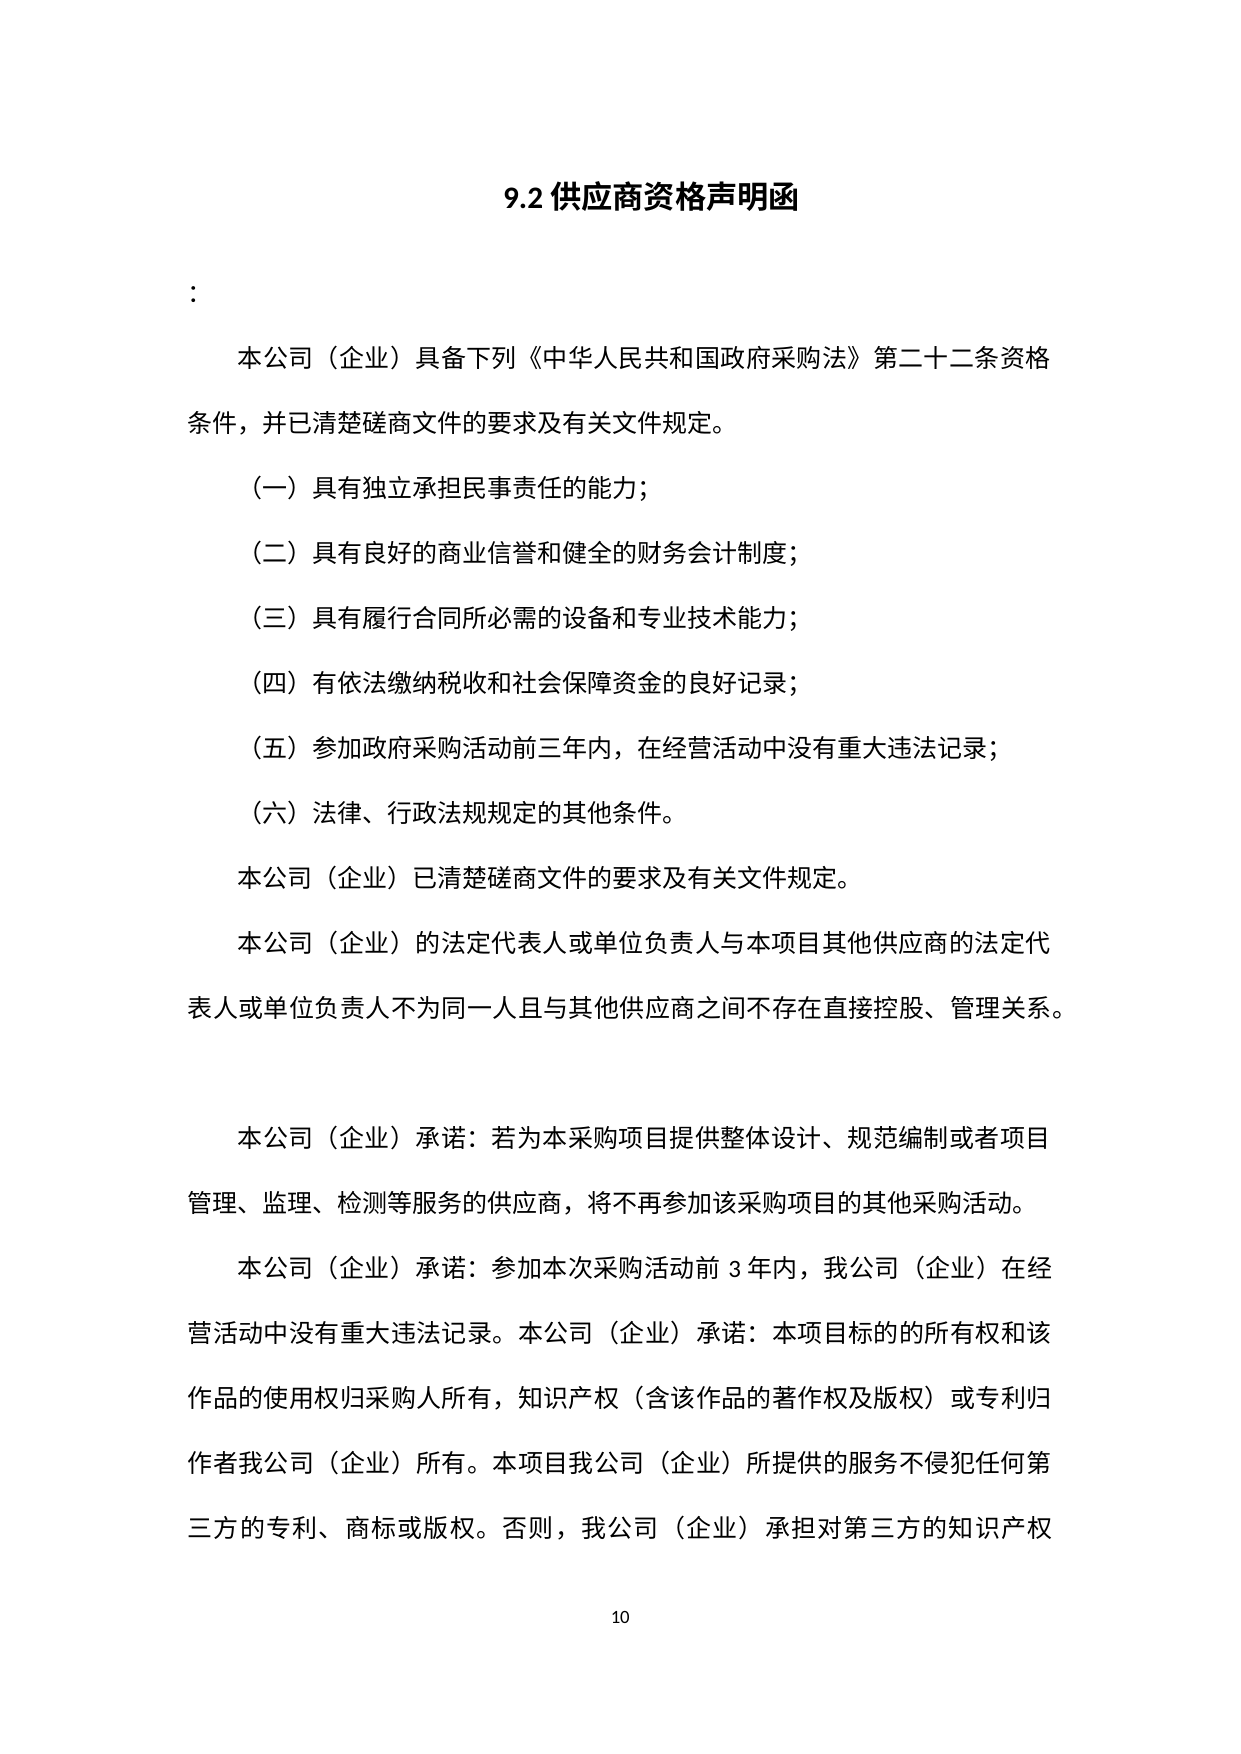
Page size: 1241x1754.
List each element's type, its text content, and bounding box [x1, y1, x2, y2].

text （二）具有良好的商业信誉和健全的财务会计制度； [187, 519, 1053, 584]
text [187, 1234, 1053, 1559]
text 本公司（企业）承诺：若为本采购项目提供整体设计、规范编制或者项目管理、监理、检测等服务的供应商，将不再参加该采购项目的其他采购活动。 [187, 1104, 1053, 1234]
text 本公司（企业）的法定代表人或单位负责人与本项目其他供应商的法定代表人或单位负责人不为同一人且与其他供应商之间不存在直接控股、管理关系。 [187, 909, 1053, 1104]
text （一）具有独立承担民事责任的能力； [187, 454, 1053, 519]
text 本公司（企业）已清楚磋商文件的要求及有关文件规定。 [187, 844, 1053, 909]
text （六）法律、行政法规规定的其他条件。 [187, 779, 1053, 844]
text （三）具有履行合同所必需的设备和专业技术能力； [187, 584, 1053, 649]
text （五）参加政府采购活动前三年内，在经营活动中没有重大违法记录； [187, 714, 1053, 779]
text ： [187, 259, 1053, 324]
text （四）有依法缴纳税收和社会保障资金的良好记录； [187, 649, 1053, 714]
text 本公司（企业）具备下列《中华人民共和国政府采购法》第二十二条资格条件，并已清楚磋商文件的要求及有关文件规定。 [187, 324, 1053, 454]
text 9.2 供应商资格声明函 [187, 162, 1053, 227]
